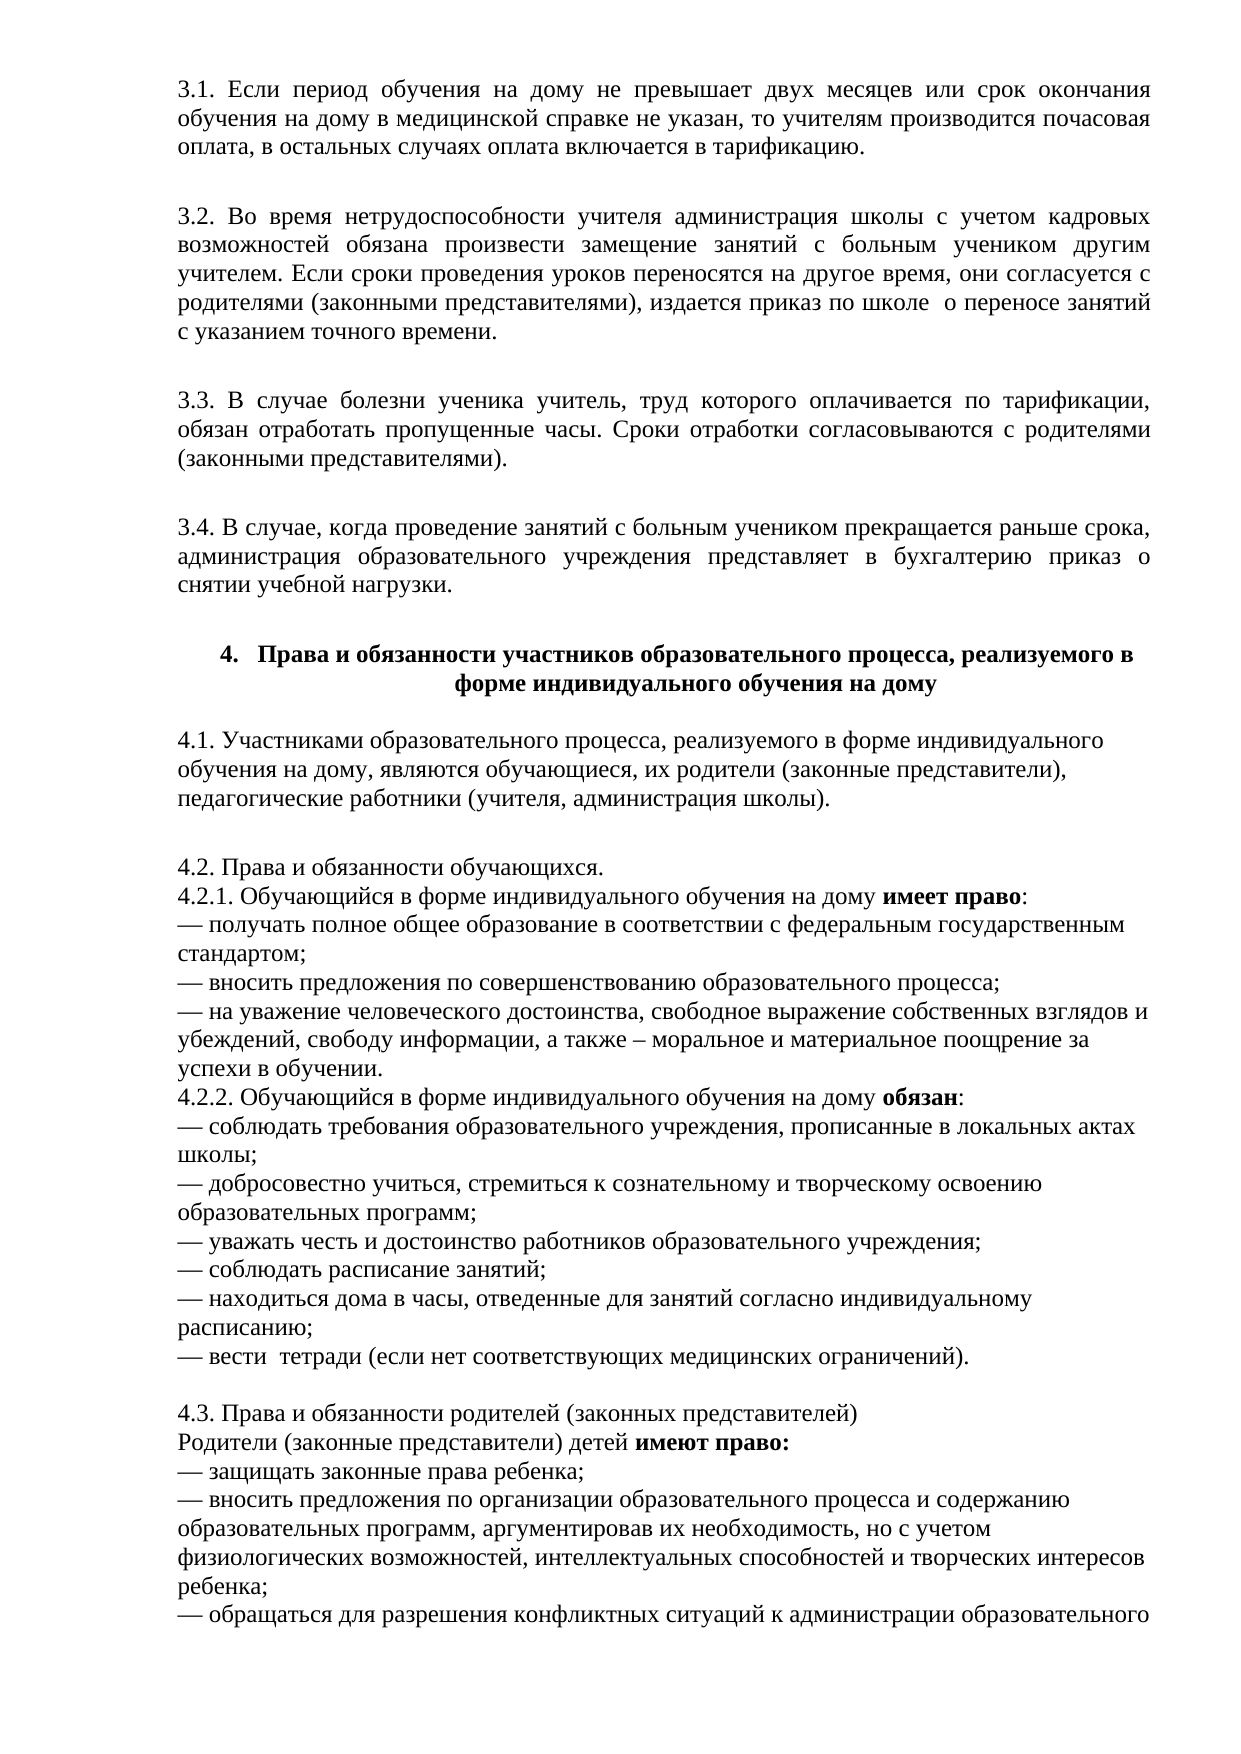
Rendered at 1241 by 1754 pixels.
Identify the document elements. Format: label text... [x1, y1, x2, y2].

text 4.1. Участниками образовательного процесса, реализуемого в форме индивидуального обучения на дому, являются обучающиеся, их родители (законные представители), педагогические работники (учителя, администрация школы). [177, 725, 1152, 811]
text 4.2.2. Обучающийся в форме индивидуального обучения на дому обязан: — соблюдать требования образовательного учреждения, прописанные в локальных актах школы; — добросовестно учиться, стремиться к сознательному и творческому освоению образовательных программ; — уважать честь и достоинство работников образовательного учреждения; — соблюдать расписание занятий; — находиться дома в часы, отведенные для занятий согласно индивидуальному расписанию; — вести тетради (если нет соответствующих медицинских ограничений). [177, 1082, 1152, 1369]
text 3.2. Во время нетрудоспособности учителя администрация школы с учетом кадровых возможностей обязана произвести замещение занятий с больным учеником другим учителем. Если сроки проведения уроков переносятся на другое время, они согласуется с родителями (законными представителями), издается приказ по школе о переносе занятий с указанием точного времени. [177, 201, 1152, 344]
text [177, 1398, 1152, 1628]
text 3.4. В случае, когда проведение занятий с больным учеником прекращается раньше срока, администрация образовательного учреждения представляет в бухгалтерию приказ о снятии учебной нагрузки. [177, 512, 1152, 598]
text 3.3. В случае болезни ученика учитель, труд которого оплачивается по тарификации, обязан отработать пропущенные часы. Сроки отработки согласовываются с родителями (законными представителями). [177, 385, 1152, 471]
list Права и обязанности участников образовательного процесса, реализуемого в форме индивидуального обучения на дому [202, 639, 1152, 696]
text 4.2. Права и обязанности обучающихся. 4.2.1. Обучающийся в форме индивидуального обучения на дому имеет право: — получать полное общее образование в соответствии с федеральным государственным стандартом; — вносить предложения по совершенствованию образовательного процесса; — на уважение человеческого достоинства, свободное выражение собственных взглядов и убеждений, свободу информации, а также – моральное и материальное поощрение за успехи в обучении. [177, 852, 1152, 1082]
text 3.1. Если период обучения на дому не превышает двух месяцев или срок окончания обучения на дому в медицинской справке не указан, то учителям производится почасовая оплата, в остальных случаях оплата включается в тарификацию. [177, 74, 1152, 160]
